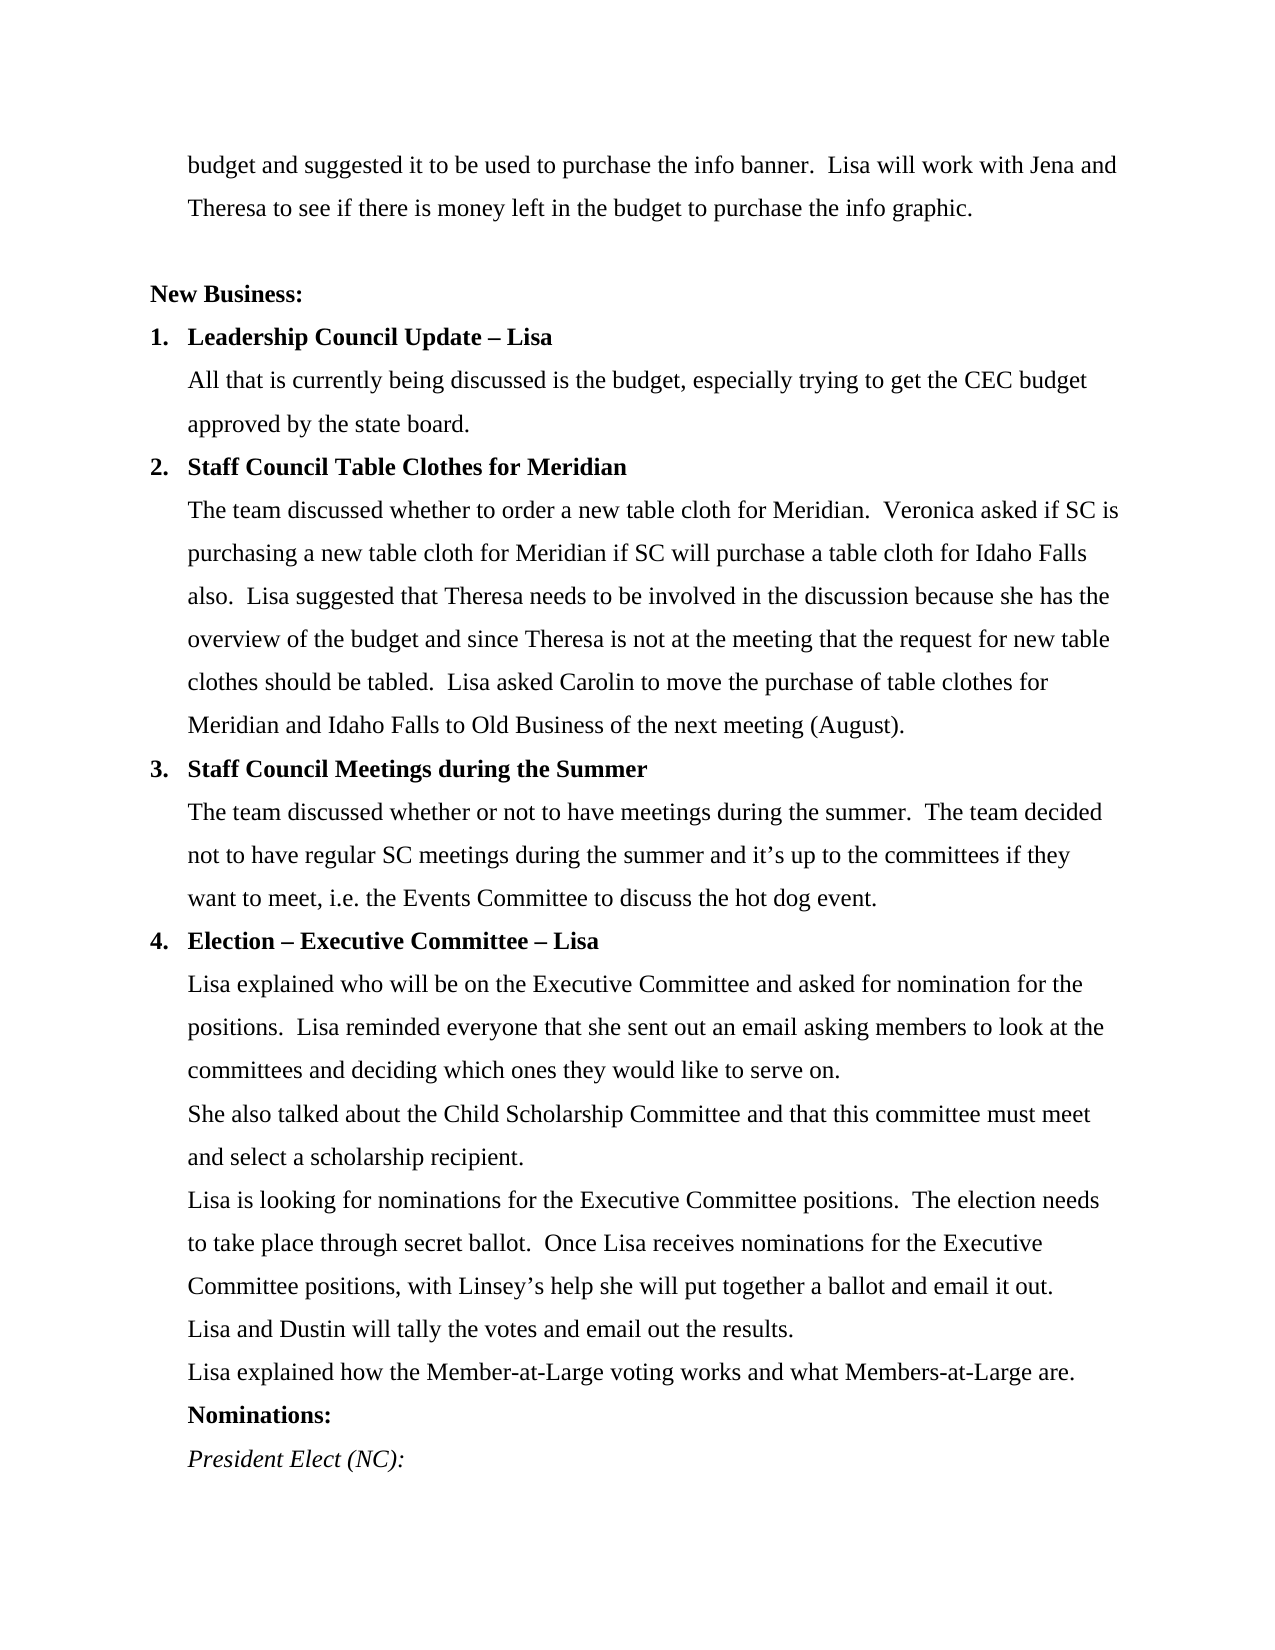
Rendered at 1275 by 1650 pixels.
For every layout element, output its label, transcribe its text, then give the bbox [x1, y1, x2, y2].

text Nominations: [187, 1401, 1125, 1429]
list Election – Executive Committee – Lisa [150, 926, 1125, 955]
text Lisa explained how the Member-at-Large voting works and what Members-at-Large are. [187, 1357, 1125, 1386]
list Staff Council Meetings during the Summer [150, 754, 1125, 782]
text The team discussed whether to order a new table cloth for Meridian. Veronica asked if SC is purchasing a new table cloth for Meridian if SC will purchase a table cloth for Idaho Falls also. Lisa suggested that Theresa needs to be involved in the discussion because she has the overview of the budget and since Theresa is not at the meeting that the request for new table clothes should be tabled. Lisa asked Carolin to move the purchase of table clothes for Meridian and Idaho Falls to Old Business of the next meeting (August). [187, 495, 1125, 739]
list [150, 150, 1125, 222]
text Lisa and Dustin will tally the votes and email out the results. [187, 1314, 1125, 1343]
text The team discussed whether or not to have meetings during the summer. The team decided not to have regular SC meetings during the summer and it’s up to the committees if they want to meet, i.e. the Events Committee to discuss the hot dog event. [187, 797, 1125, 912]
text New Business: [150, 279, 1125, 308]
text Lisa is looking for nominations for the Executive Committee positions. The election needs to take place through secret ballot. Once Lisa receives nominations for the Executive Committee positions, with Linsey’s help she will put together a ballot and email it out. [187, 1185, 1125, 1300]
text President Elect (NC): [187, 1444, 1125, 1472]
text All that is currently being discussed is the budget, especially trying to get the CEC budget approved by the state board. [187, 366, 1125, 437]
text Lisa explained who will be on the Executive Committee and asked for nomination for the positions. Lisa reminded everyone that she sent out an email asking members to look at the committees and deciding which ones they would like to serve on. [187, 969, 1125, 1084]
list Staff Council Table Clothes for Meridian [150, 452, 1125, 481]
text She also talked about the Child Scholarship Committee and that this committee must meet and select a scholarship recipient. [187, 1099, 1125, 1171]
list Leadership Council Update – Lisa [150, 322, 1125, 351]
